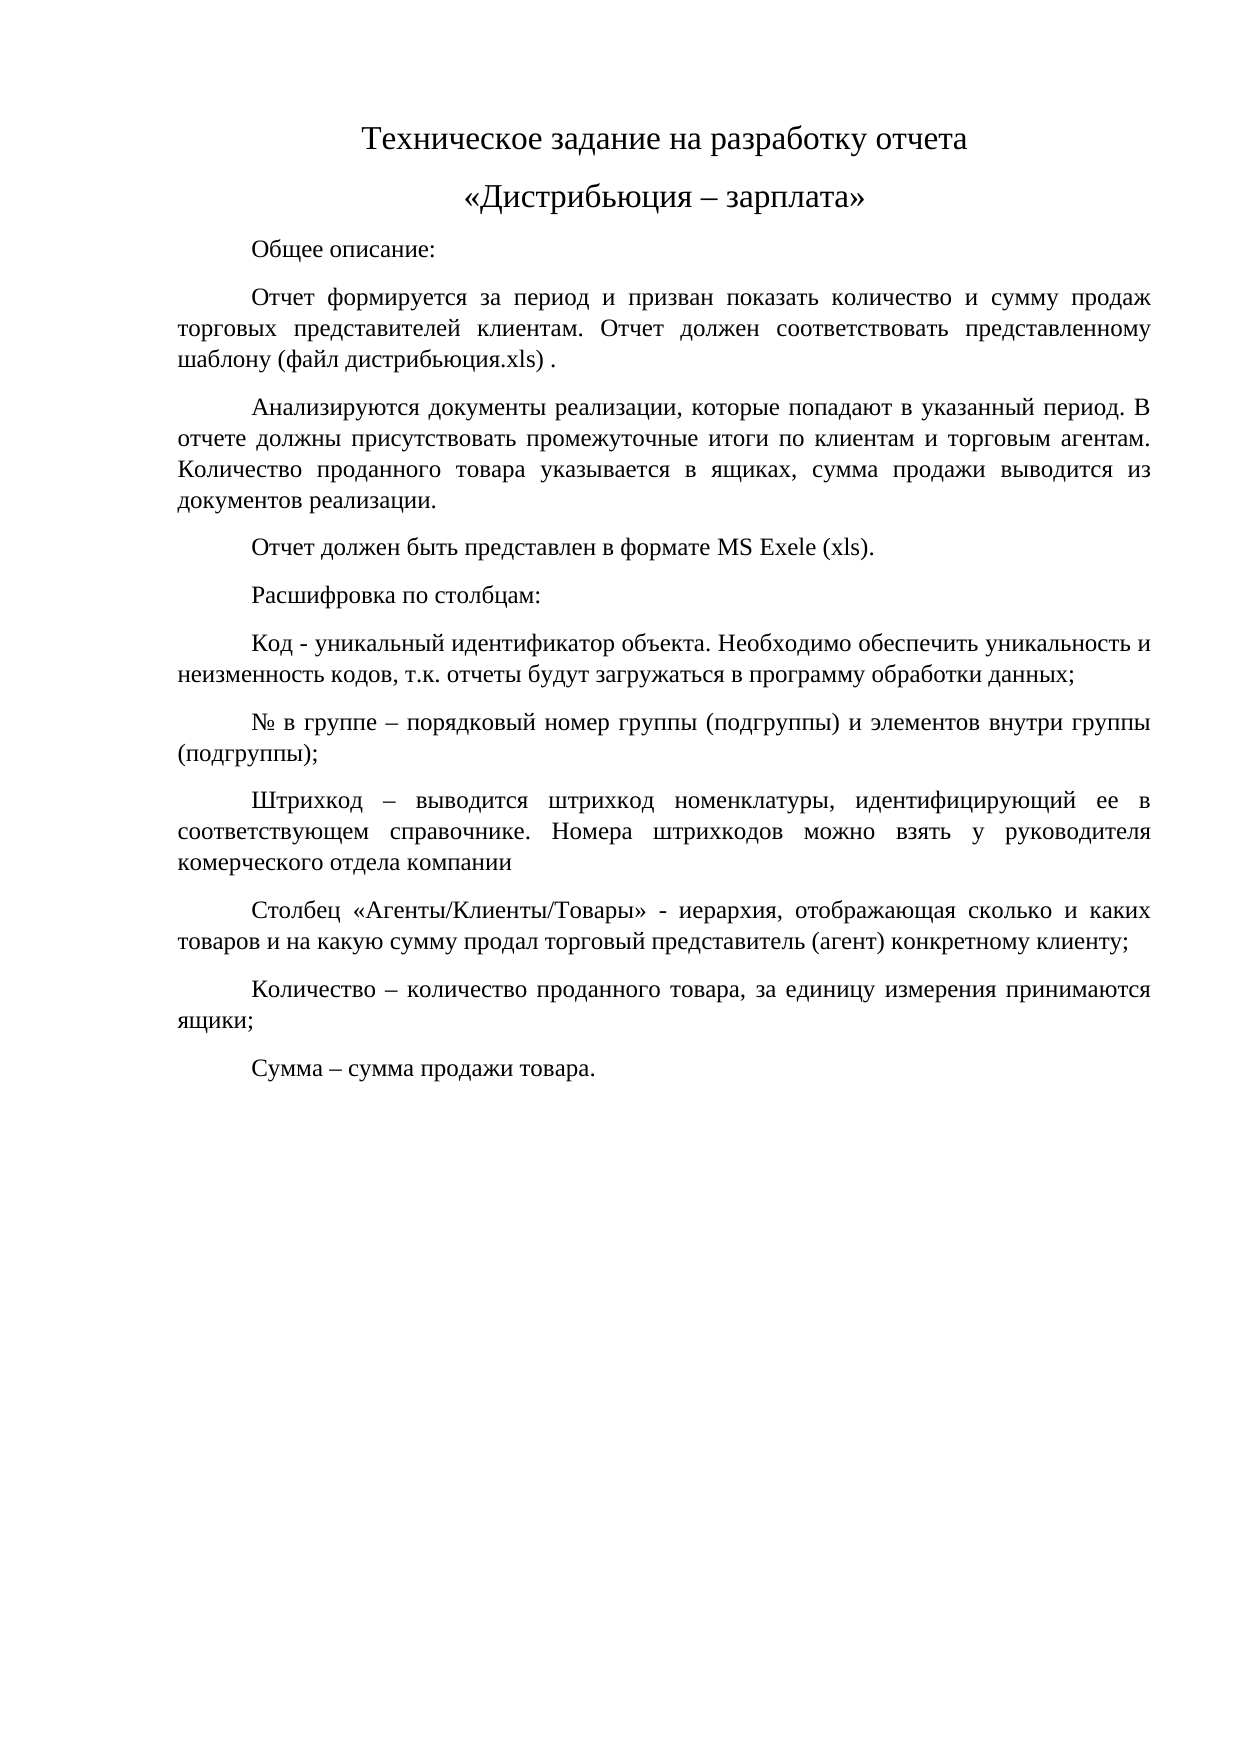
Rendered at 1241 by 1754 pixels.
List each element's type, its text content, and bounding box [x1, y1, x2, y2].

text Отчет должен быть представлен в формате MS Exele (xls). [177, 532, 1152, 561]
text Штрихкод – выводится штрихкод номенклатуры, идентифицирующий ее в соответствующем справочнике. Номера штрихкодов можно взять у руководителя комерческого отдела компании [177, 785, 1152, 876]
text № в группе – порядковый номер группы (подгруппы) и элементов внутри группы (подгруппы); [177, 707, 1152, 766]
text Техническое задание на разработку отчета [177, 118, 1152, 156]
text Количество – количество проданного товара, за единицу измерения принимаются ящики; [177, 974, 1152, 1034]
text Отчет формируется за период и призван показать количество и сумму продаж торговых представителей клиентам. Отчет должен соответствовать представленному шаблону (файл дистрибьюция.xls) . [177, 282, 1152, 373]
text Общее описание: [177, 234, 1152, 263]
text Код - уникальный идентификатор объекта. Необходимо обеспечить уникальность и неизменность кодов, т.к. отчеты будут загружаться в программу обработки данных; [177, 628, 1152, 688]
text Анализируются документы реализации, которые попадают в указанный период. В отчете должны присутствовать промежуточные итоги по клиентам и торговым агентам. Количество проданного товара указывается в ящиках, сумма продажи выводится из документов реализации. [177, 392, 1152, 513]
text Столбец «Агенты/Клиенты/Товары» - иерархия, отображающая сколько и каких товаров и на какую сумму продал торговый представитель (агент) конкретному клиенту; [177, 895, 1152, 955]
text Расшифровка по столбцам: [177, 580, 1152, 609]
text «Дистрибьюция – зарплата» [177, 176, 1152, 214]
text Сумма – сумма продажи товара. [177, 1053, 1152, 1081]
